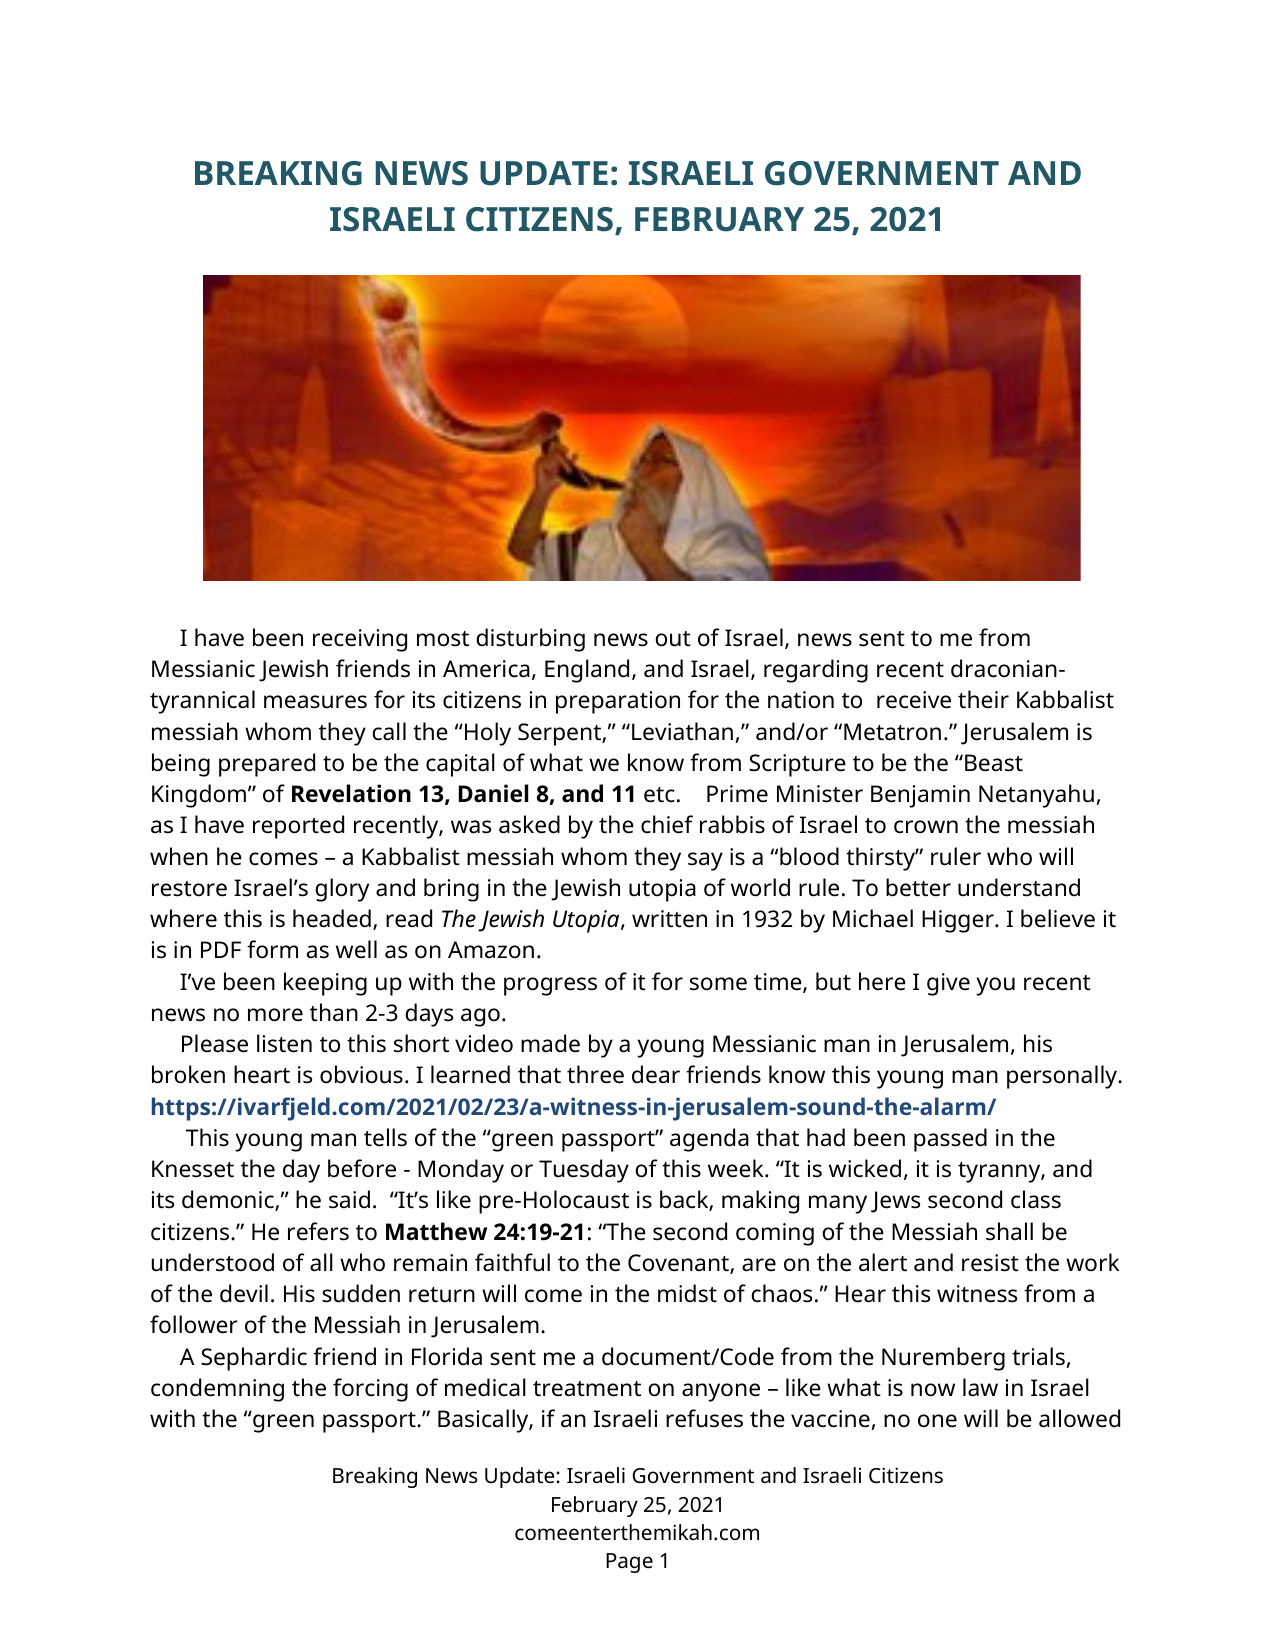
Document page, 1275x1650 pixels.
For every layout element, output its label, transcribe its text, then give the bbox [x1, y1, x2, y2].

text I’ve been keeping up with the progress of it for some time, but here I give you recent news no more than 2-3 days ago. [150, 966, 1125, 1028]
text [150, 1341, 1125, 1434]
text This young man tells of the “green passport” agenda that had been passed in the Knesset the day before - Monday or Tuesday of this week. “It is wicked, it is tyranny, and its demonic,” he said. “It’s like pre-Holocaust is back, making many Jews second class citizens.” He refers to Matthew 24:19-21: “The second coming of the Messiah shall be understood of all who remain faithful to the Covenant, are on the alert and resist the work of the devil. His sudden return will come in the midst of chaos.” Hear this witness from a follower of the Messiah in Jerusalem. [150, 1122, 1125, 1341]
text I have been receiving most disturbing news out of Israel, news sent to me from Messianic Jewish friends in America, England, and Israel, regarding recent draconian-tyrannical measures for its citizens in preparation for the nation to receive their Kabbalist messiah whom they call the “Holy Serpent,” “Leviathan,” and/or “Metatron.” Jerusalem is being prepared to be the capital of what we know from Scripture to be the “Beast Kingdom” of Revelation 13, Daniel 8, and 11 etc. Prime Minister Benjamin Netanyahu, as I have reported recently, was asked by the chief rabbis of Israel to crown the messiah when he comes – a Kabbalist messiah whom they say is a “blood thirsty” ruler who will restore Israel’s glory and bring in the Jewish utopia of world rule. To better understand where this is headed, read The Jewish Utopia, written in 1932 by Michael Higger. I believe it is in PDF form as well as on Amazon. [150, 622, 1125, 966]
text Please listen to this short video made by a young Messianic man in Jerusalem, his broken heart is obvious. I learned that three dear friends know this young man personally. https://ivarfjeld.com/2021/02/23/a-witness-in-jerusalem-sound-the-alarm/ [150, 1028, 1125, 1122]
picture [203, 275, 1081, 581]
text BREAKING NEWS UPDATE: ISRAELI GOVERNMENT AND ISRAELI CITIZENS, FEBRUARY 25, 2021 [150, 150, 1125, 241]
